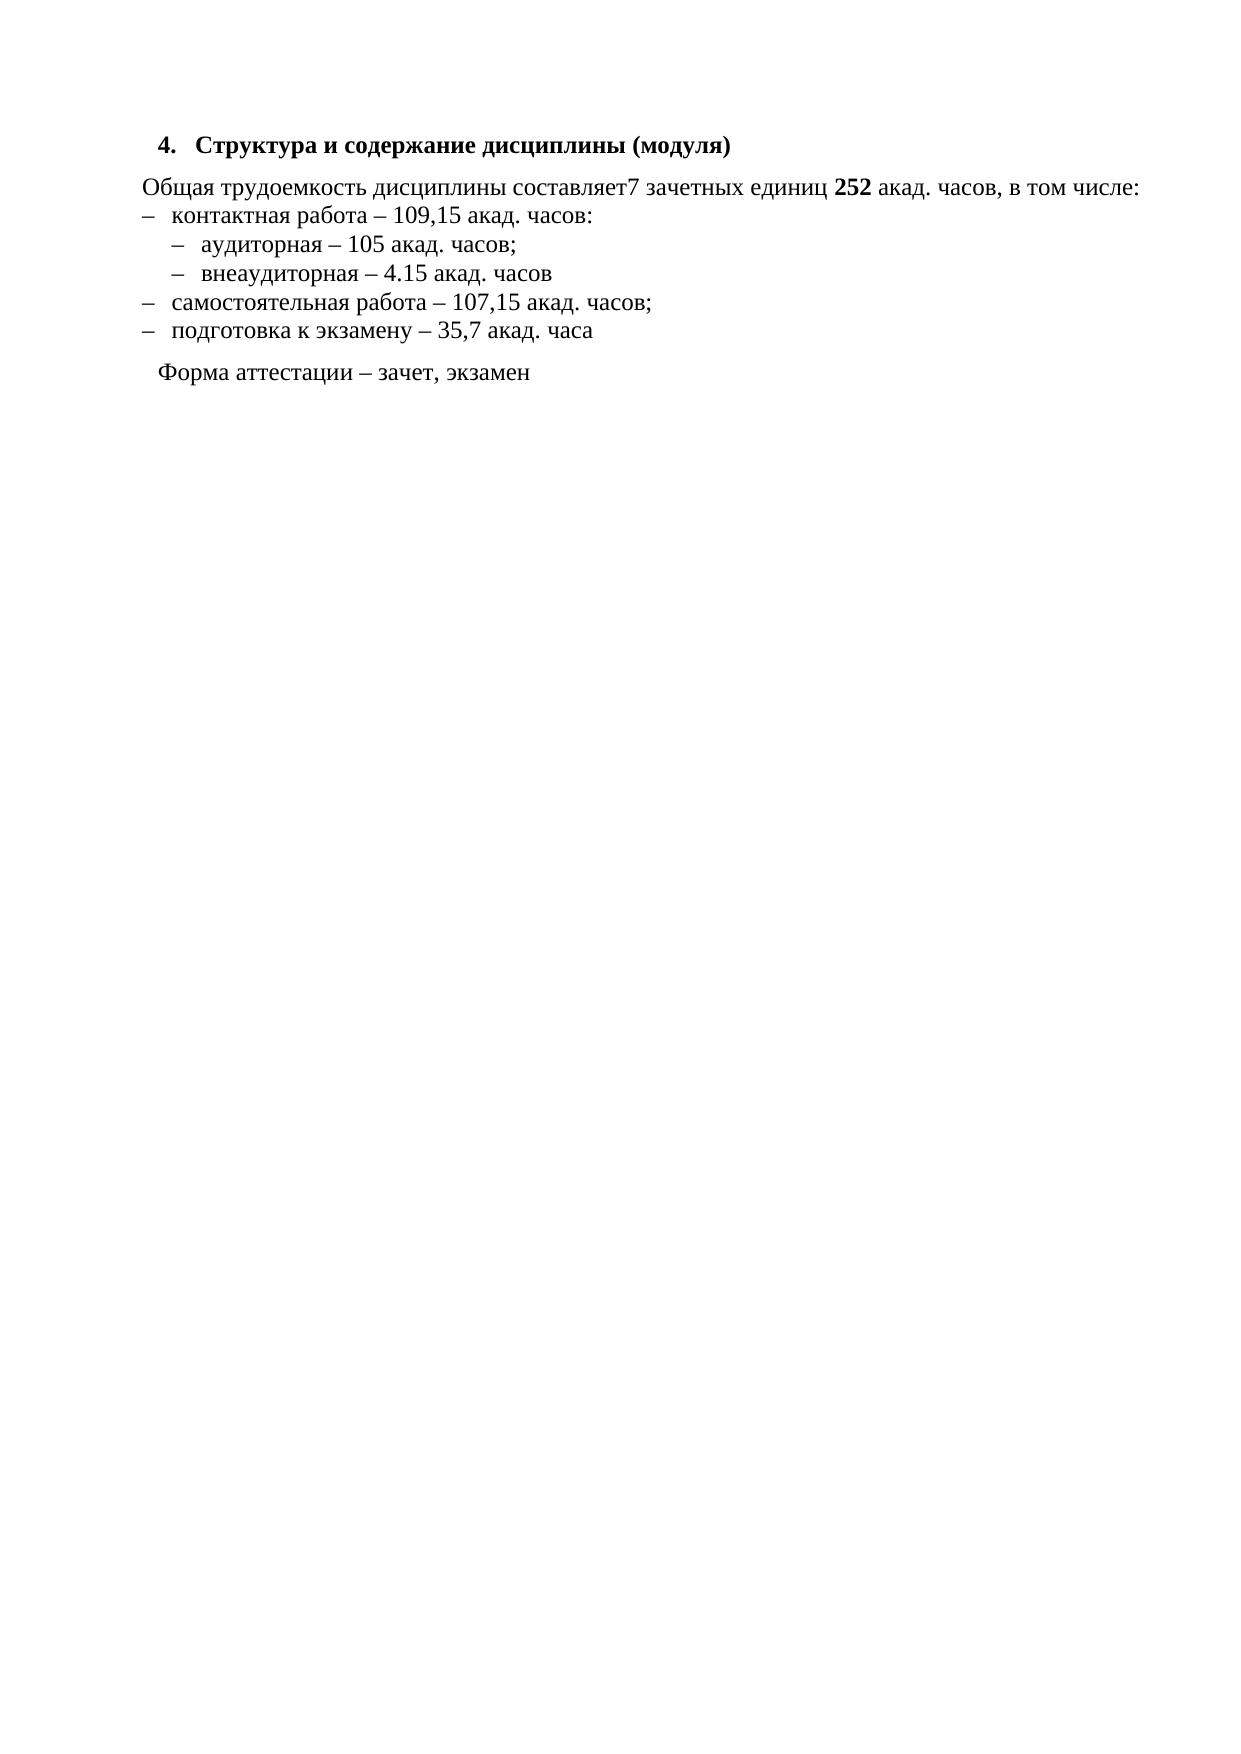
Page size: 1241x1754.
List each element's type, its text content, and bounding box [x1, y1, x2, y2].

text Общая трудоемкость дисциплины составляет7 зачетных единиц 252 акад. часов, в том числе: [83, 172, 1152, 201]
text – подготовка к экзамену – 35,7 акад. часа [83, 316, 1152, 344]
text – аудиторная – 105 акад. часов; [83, 229, 1152, 258]
text Форма аттестации – зачет, экзамен [158, 357, 1152, 386]
list Структура и содержание дисциплины (модуля) [158, 131, 1152, 159]
text – контактная работа – 109,15 акад. часов: [83, 201, 1152, 229]
text – внеаудиторная – 4.15 акад. часов [83, 258, 1152, 287]
text – самостоятельная работа – 107,15 акад. часов; [83, 287, 1152, 316]
